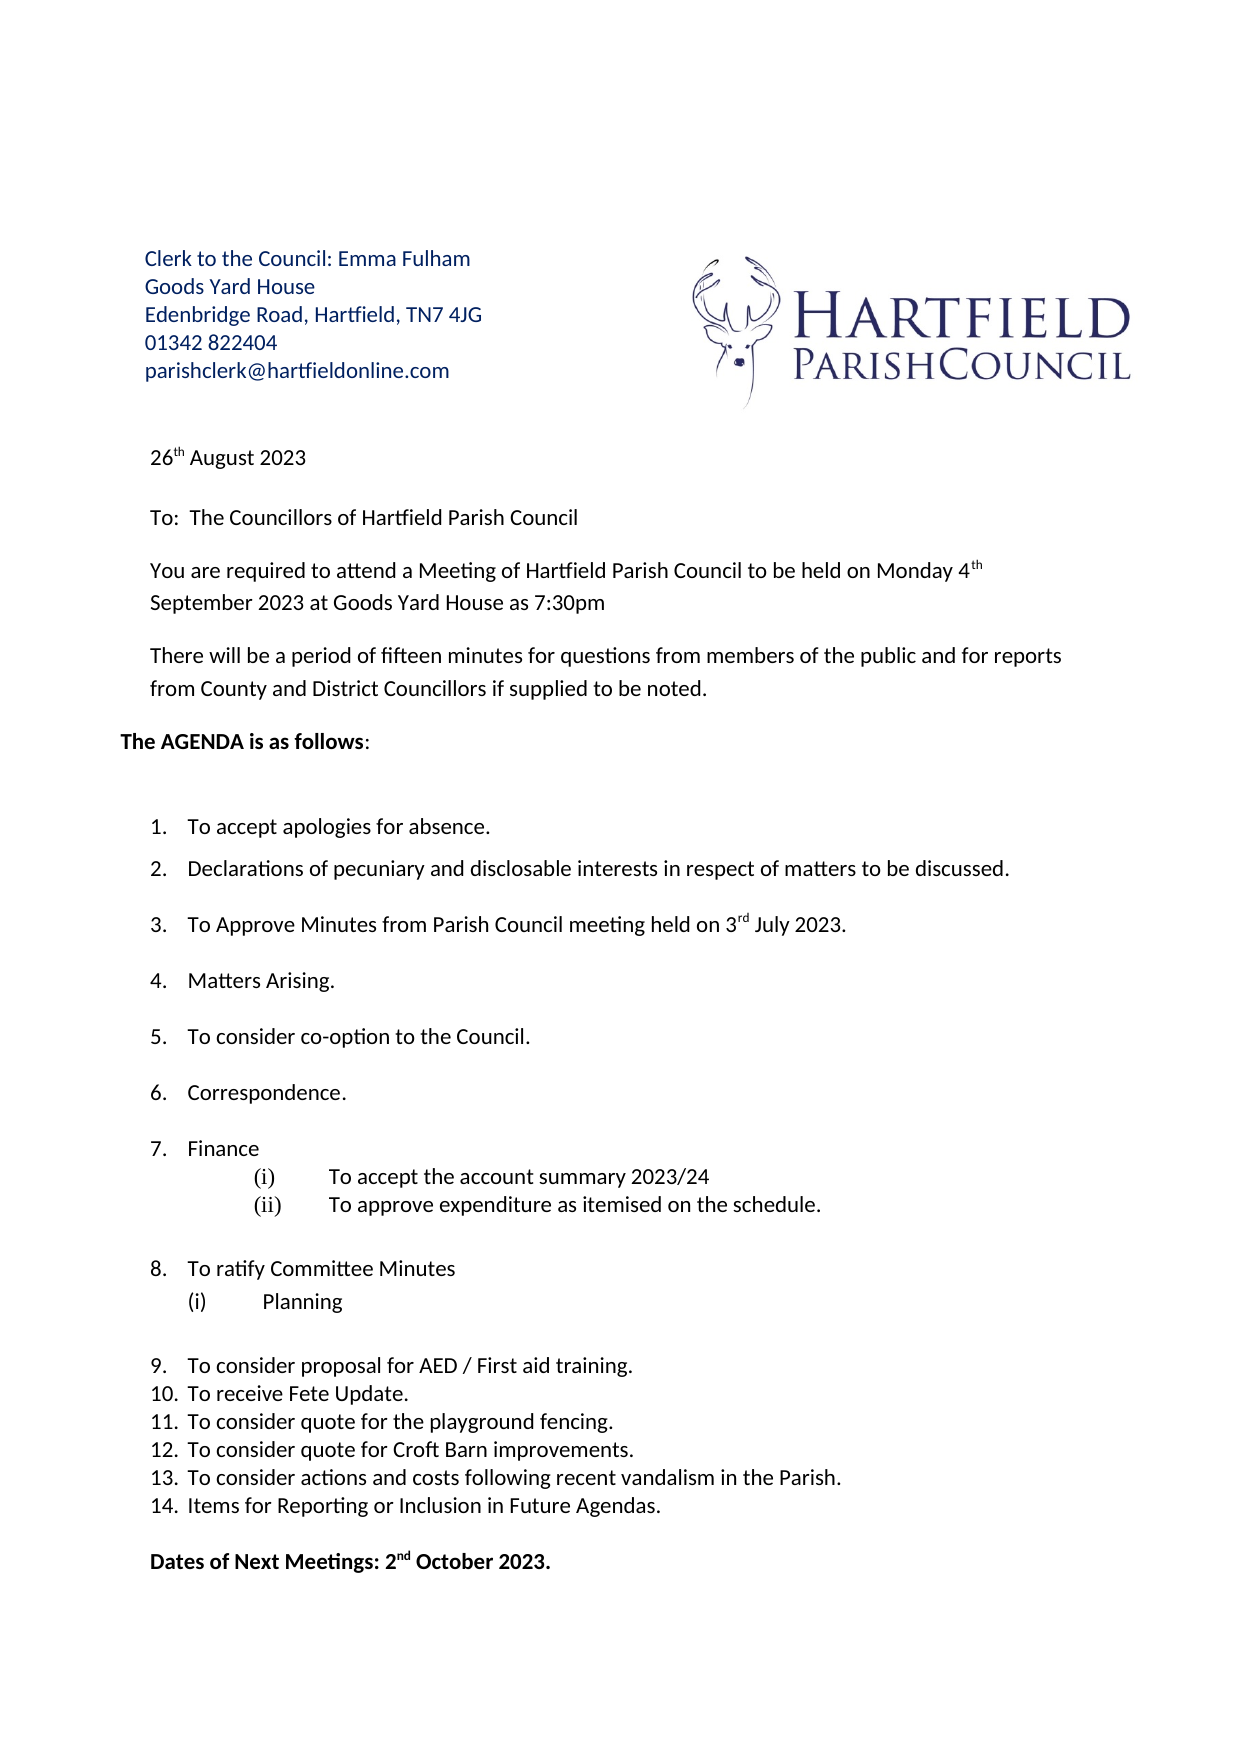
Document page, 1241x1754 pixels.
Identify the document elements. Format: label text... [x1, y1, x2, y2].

list Planning [187, 1287, 1090, 1347]
list To accept apologies for absence. [150, 812, 1090, 840]
list Matters Arising. [150, 966, 1090, 1022]
text 26th August 2023 [150, 443, 1090, 471]
list To consider quote for the playground fencing. [150, 1407, 1090, 1435]
list Correspondence. [150, 1078, 1090, 1134]
list To consider proposal for AED / First aid training. [150, 1351, 1090, 1379]
list Finance [150, 1134, 1090, 1162]
list To Approve Minutes from Parish Council meeting held on 3rd July 2023. [150, 910, 1090, 938]
list To consider co-option to the Council. [150, 1022, 1090, 1078]
list To approve expenditure as itemised on the schedule. [253, 1190, 1090, 1218]
text You are required to attend a Meeting of Hartfield Parish Council to be held on Monday 4th September 2023 at Goods Yard House as 7:30pm [150, 556, 1090, 617]
list To accept the account summary 2023/24 [253, 1162, 1090, 1190]
text There will be a period of fifteen minutes for questions from members of the public and for reports from County and District Councillors if supplied to be noted. [150, 642, 1090, 702]
list To consider quote for Croft Barn improvements. [150, 1435, 1090, 1463]
list To consider actions and costs following recent vandalism in the Parish. [150, 1463, 1090, 1491]
text To: The Councillors of Hartfield Parish Council [150, 503, 1090, 531]
list To ratify Committee Minutes [150, 1254, 1090, 1283]
list Declarations of pecuniary and disclosable interests in respect of matters to be discussed. [150, 854, 1090, 882]
text The AGENDA is as follows: [120, 727, 1090, 787]
list To receive Fete Update. [150, 1379, 1090, 1407]
list Items for Reporting or Inclusion in Future Agendas. [150, 1491, 1090, 1519]
picture [669, 244, 1165, 415]
text Dates of Next Meetings: 2nd October 2023. [150, 1547, 1090, 1575]
